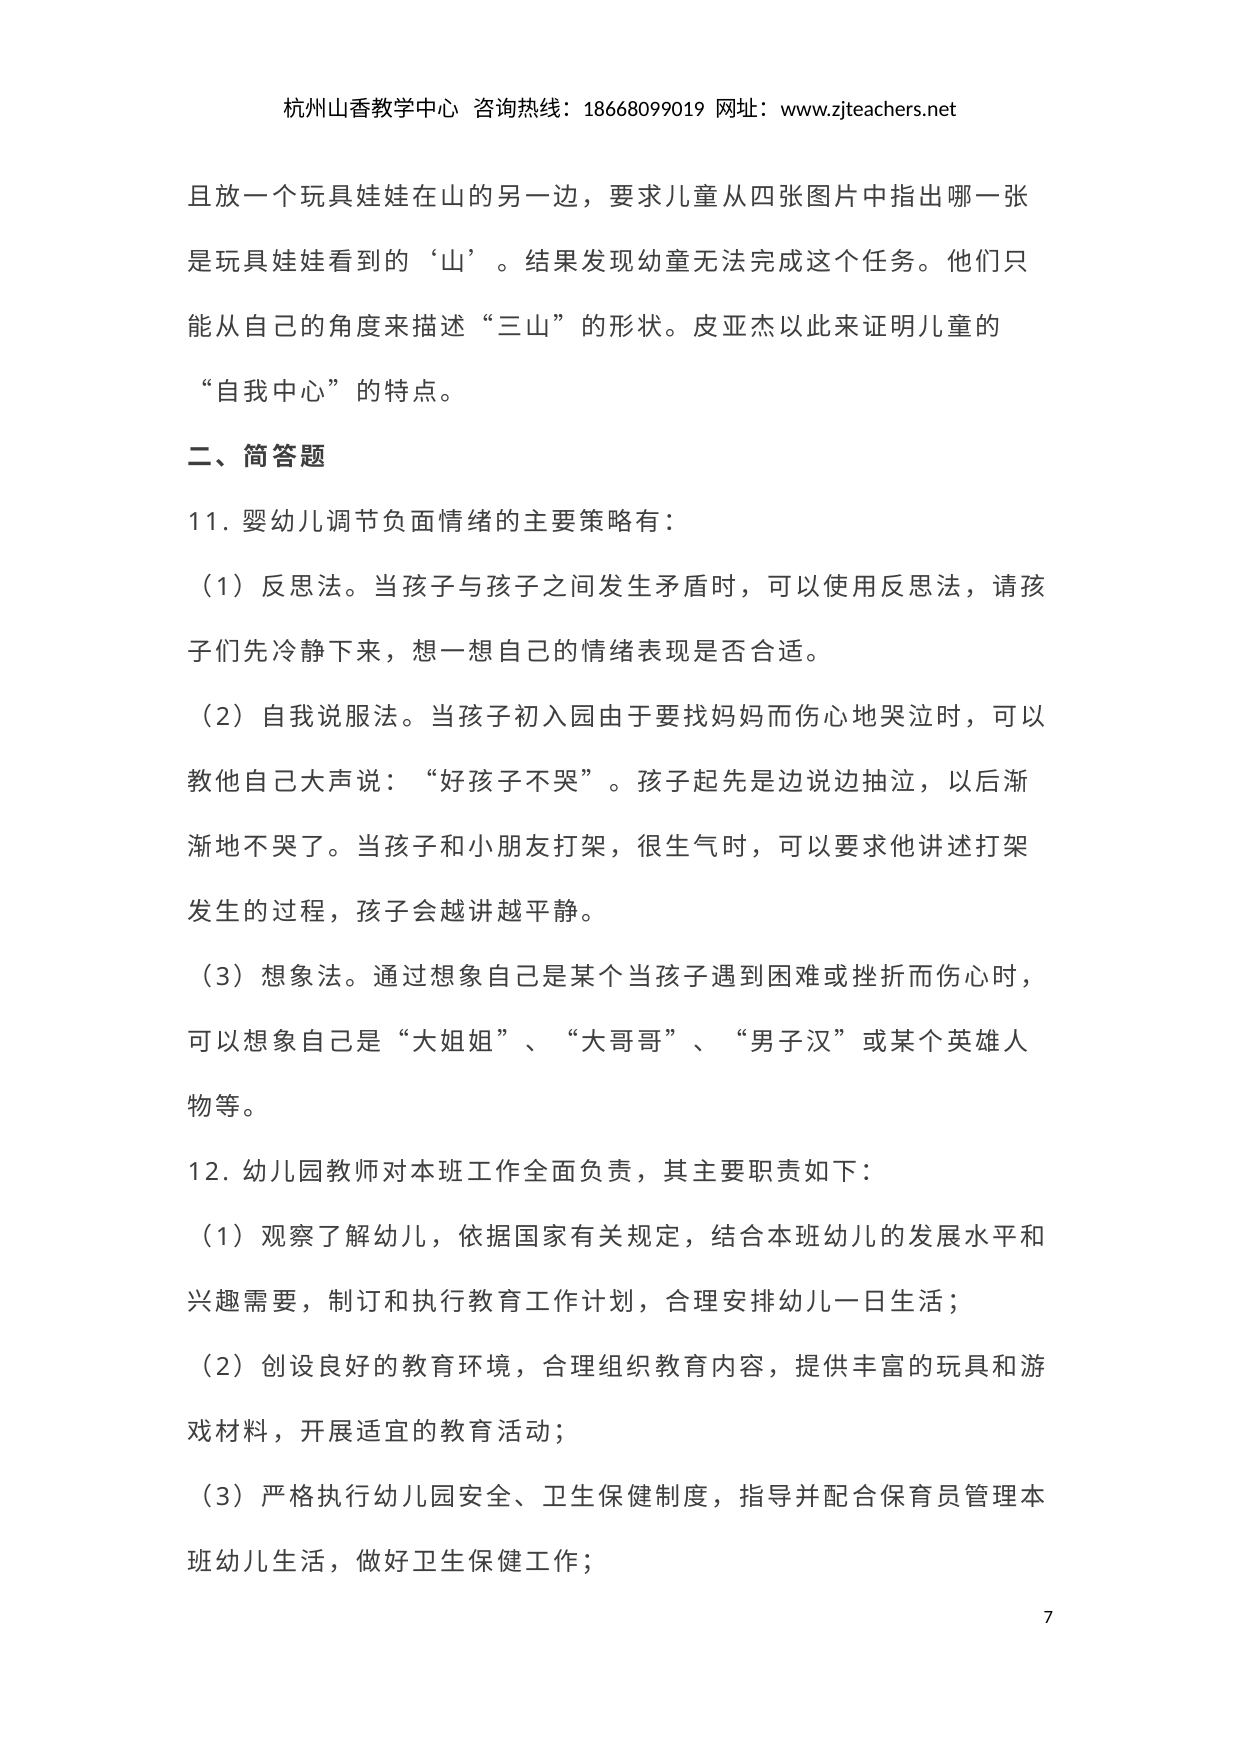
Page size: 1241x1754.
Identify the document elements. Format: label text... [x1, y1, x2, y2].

text 11. 婴幼儿调节负面情绪的主要策略有： （1）反思法。当孩子与孩子之间发生矛盾时，可以使用反思法，请孩子们先冷静下来，想一想自己的情绪表现是否合适。 （2）自我说服法。当孩子初入园由于要找妈妈而伤心地哭泣时，可以教他自己大声说：“好孩子不哭”。孩子起先是边说边抽泣，以后渐渐地不哭了。当孩子和小朋友打架，很生气时，可以要求他讲述打架发生的过程，孩子会越讲越平静。 （3）想象法。通过想象自己是某个当孩子遇到困难或挫折而伤心时，可以想象自己是“大姐姐”、“大哥哥”、“男子汉”或某个英雄人物等。 12. 幼儿园教师对本班工作全面负责，其主要职责如下： [187, 487, 1053, 1202]
text 二、简答题 [187, 422, 1053, 487]
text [187, 1202, 1053, 1592]
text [187, 162, 1053, 422]
